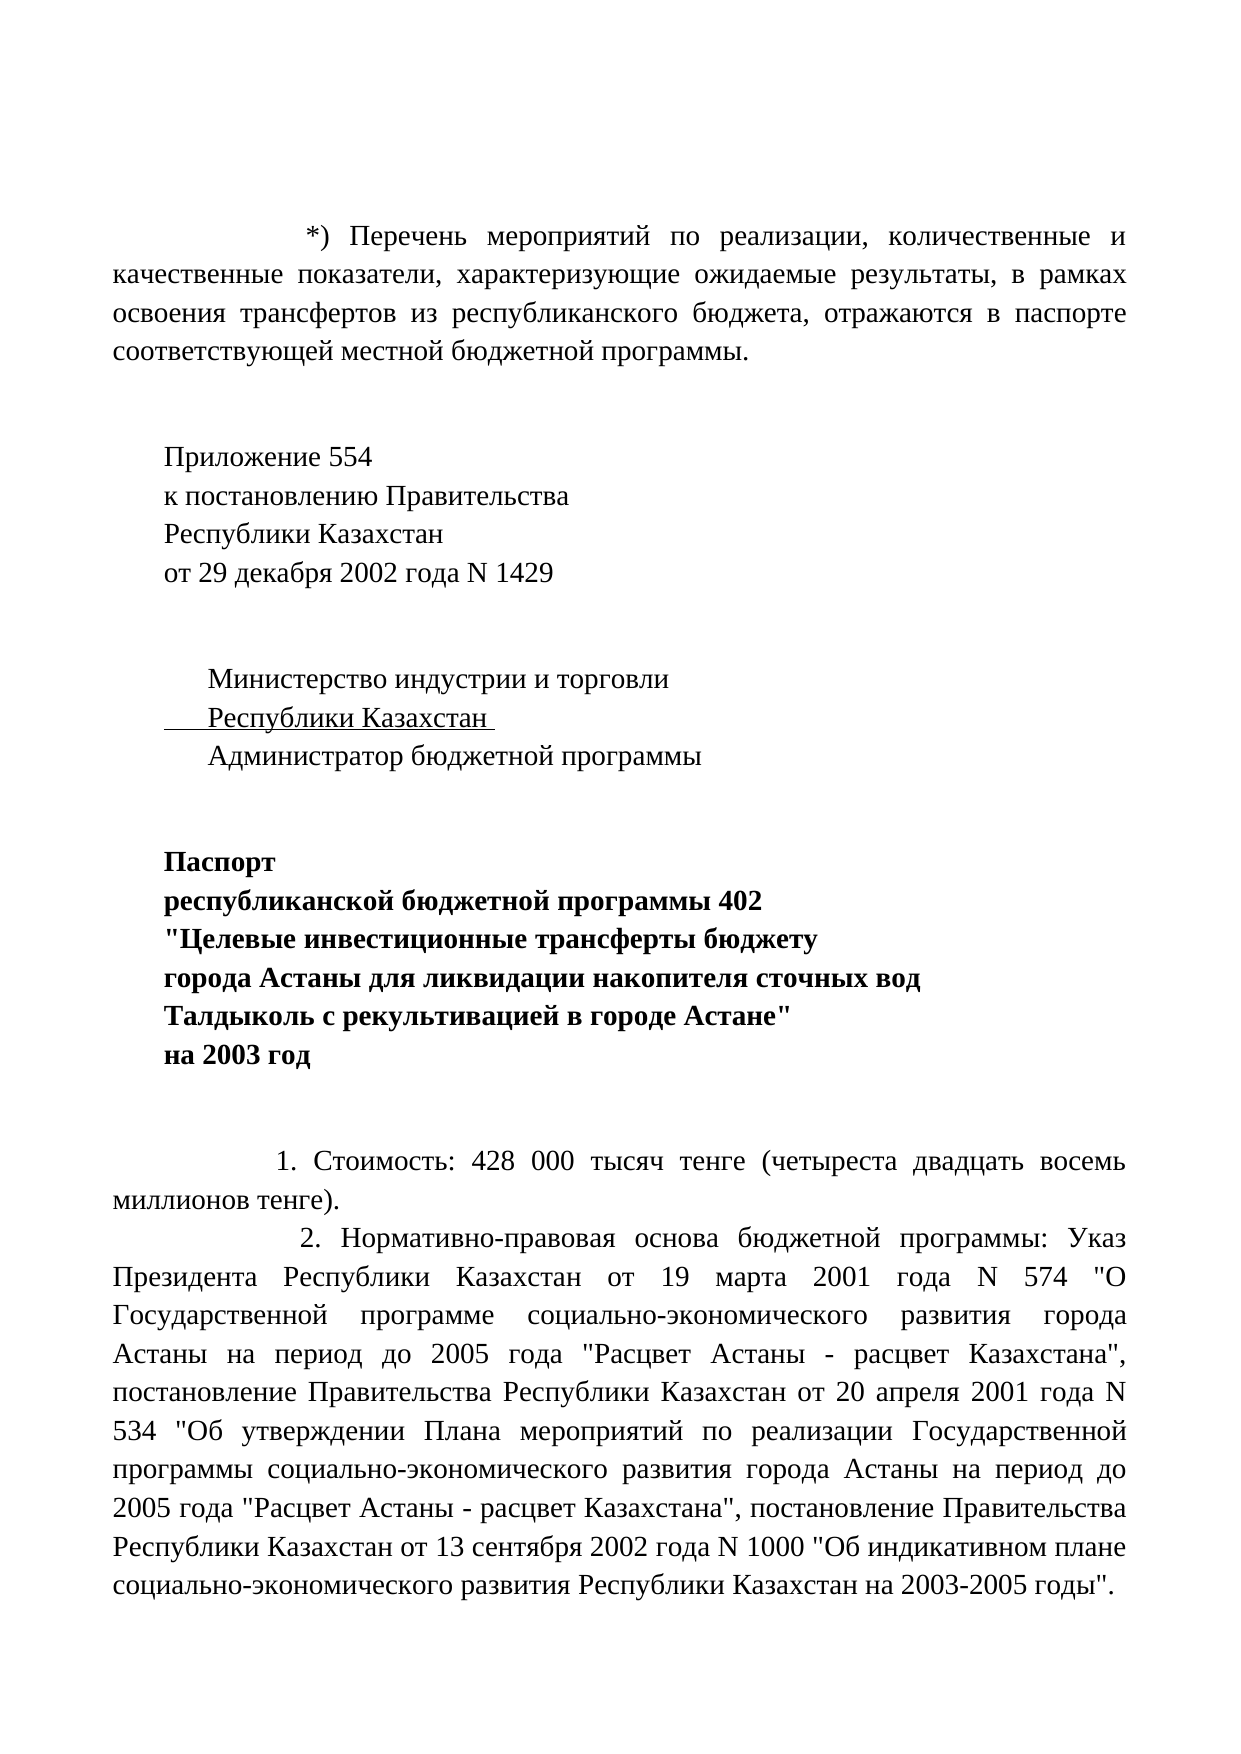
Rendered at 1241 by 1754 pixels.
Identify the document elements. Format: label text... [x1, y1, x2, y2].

text Паспорт [112, 844, 1128, 878]
text Министерство индустрии и торговли [112, 661, 1128, 695]
text Республики Казахстан [112, 516, 1128, 550]
text на 2003 год [112, 1037, 1128, 1071]
text Республики Казахстан [112, 700, 1128, 733]
text 2. Нормативно-правовая основа бюджетной программы: Указ Президента Республики Казахстан от 19 марта 2001 года N 574 "О Государственной программе социально-экономического развития города Астаны на период до 2005 года "Расцвет Астаны - расцвет Казахстана", постановление Правительства Республики Казахстан от 20 апреля 2001 года N 534 "Об утверждении Плана мероприятий по реализации Государственной программы социально-экономического развития города Астаны на период до 2005 года "Расцвет Астаны - расцвет Казахстана", постановление Правительства Республики Казахстан от 13 сентября 2002 года N 1000 "Об индикативном плане социально-экономического развития Республики Казахстан на 2003-2005 годы". [112, 1220, 1128, 1601]
text "Целевые инвестиционные трансферты бюджету [112, 921, 1128, 955]
text республиканской бюджетной программы 402 [112, 883, 1128, 916]
text 1. Стоимость: 428 000 тысяч тенге (четыреста двадцать восемь миллионов тенге). [112, 1143, 1128, 1215]
text от 29 декабря 2002 года N 1429 [112, 555, 1128, 588]
text Администратор бюджетной программы [112, 738, 1128, 772]
text Приложение 554 [112, 439, 1128, 473]
text к постановлению Правительства [112, 478, 1128, 511]
text Талдыколь с рекультивацией в городе Астане" [112, 998, 1128, 1032]
text *) Перечень мероприятий по реализации, количественные и качественные показатели, характеризующие ожидаемые результаты, в рамках освоения трансфертов из республиканского бюджета, отражаются в паспорте соответствующей местной бюджетной программы. [112, 218, 1128, 367]
text города Астаны для ликвидации накопителя сточных вод [112, 960, 1128, 993]
